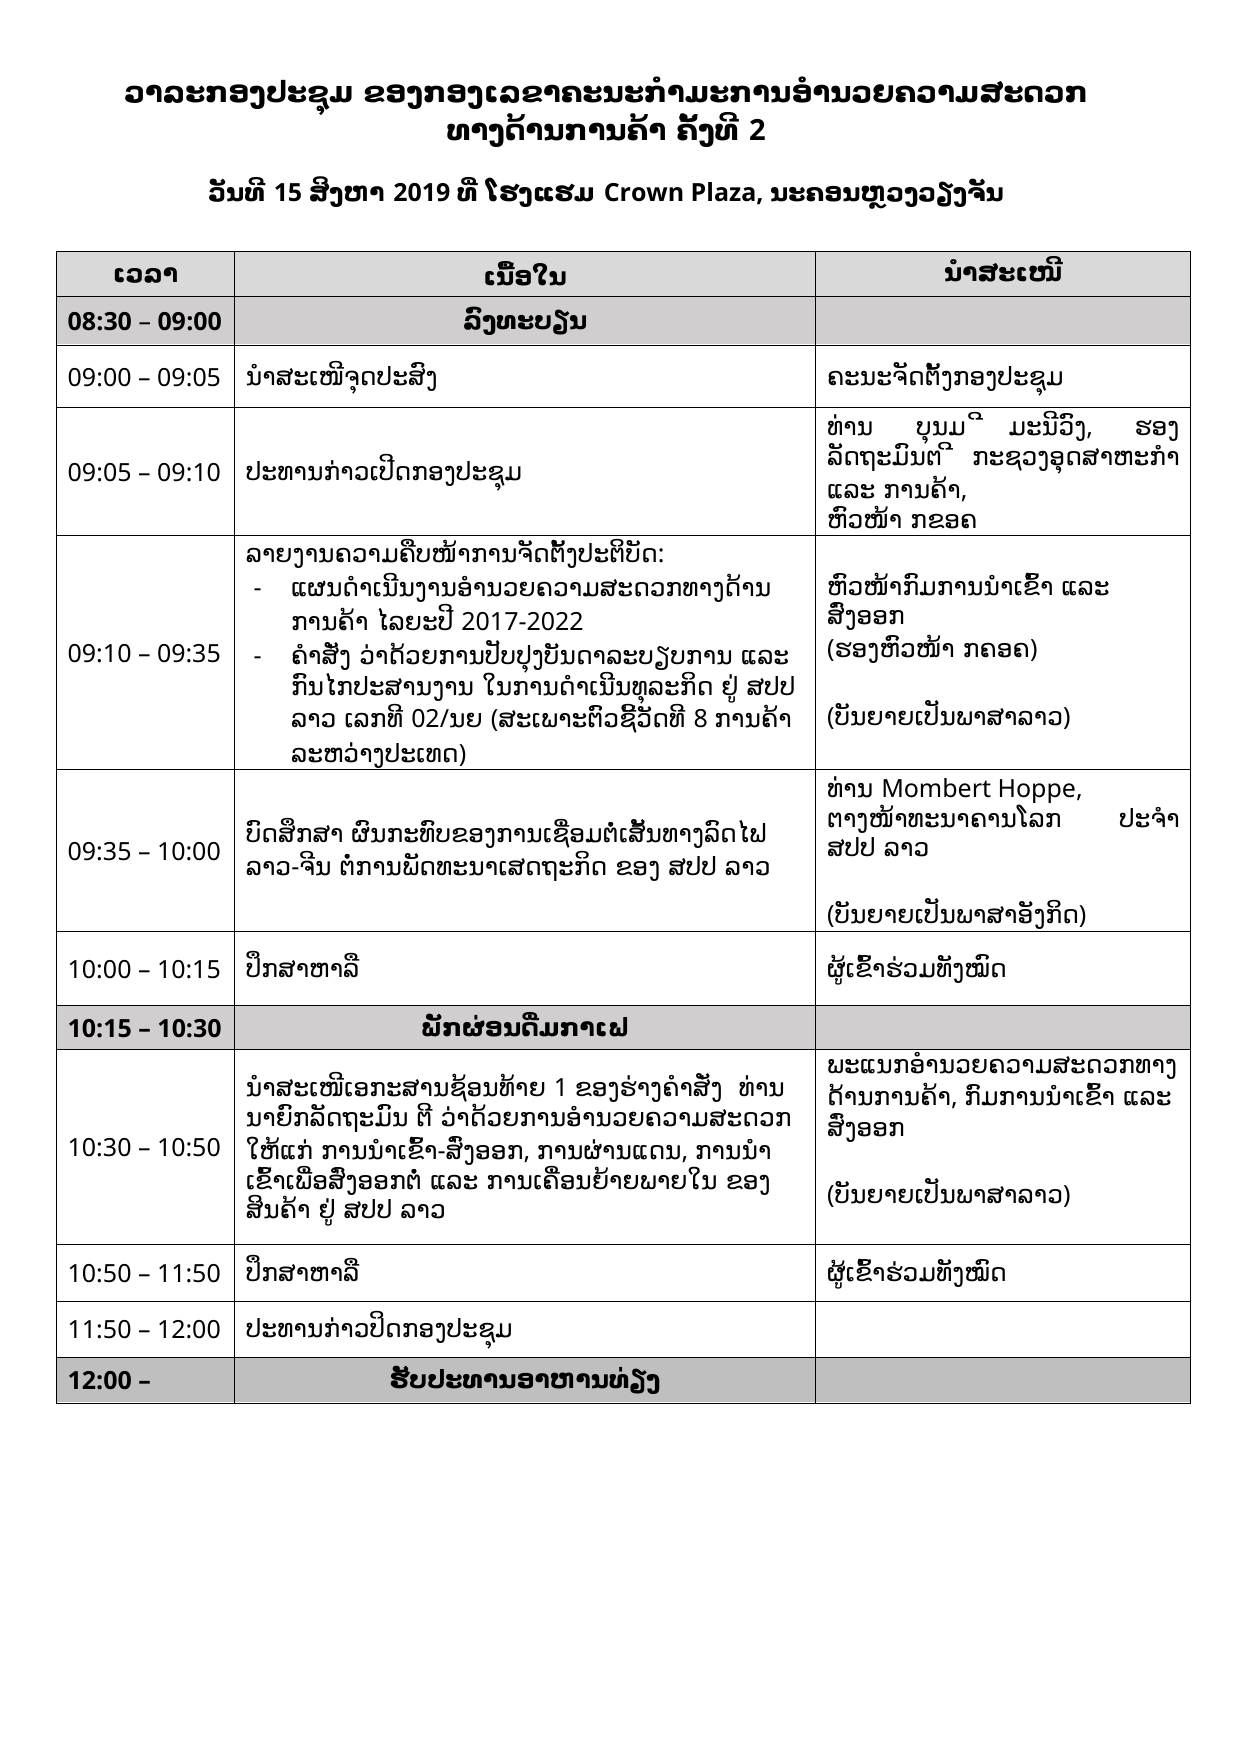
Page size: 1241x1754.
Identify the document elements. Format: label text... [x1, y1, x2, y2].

table_cell 11:50 – 12:00 [57, 1302, 234, 1357]
table_cell 10:15 – 10:30 [57, 1006, 234, 1049]
table_cell ພະແນກອໍານວຍຄວາມສະດວກທາງດ້ານການຄ້າ, ກົມການນໍາເຂົ້າ ແລະ ສົ່ງອອກ (ບັນຍາຍເປັນພາສາລາວ) [816, 1050, 1190, 1244]
table_cell ປຶກສາຫາລື [235, 1245, 815, 1301]
table_cell ລາຍງານຄວາມຄືບໜ້າການຈັດຕັ້ງປະຕິບັດ: ແຜນດໍາເນີນງານອໍານວຍຄວາມສະດວກທາງດ້ານການຄ້າ ໄລຍະປີ 2017-2022 ຄໍາສັ່ງ ວ່າດ້ວຍການປັບປຸງບັນດາລະບຽບການ ແລະ ກົນໄກປະສານງານ ໃນການດໍາເນີນທຸລະກິດ ຢູ່ ສປປ ລາວ ເລກທີ 02/ນຍ (ສະເພາະຕົວຊີ້ວັດທີ 8 ການຄ້າລະຫວ່າງປະເທດ) [235, 536, 815, 769]
table_cell ທ່ານ ບຸນມີ ມະນີວົງ, ຮອງລັດຖະມົນຕີ ກະຊວງອຸດສາຫະກໍາ ແລະ ການຄ້າ, ຫົວໜ້າ ກຂອຄ [816, 408, 1190, 535]
table_cell 10:30 – 10:50 [57, 1050, 234, 1244]
table_header ນໍາສະເໜີ [816, 252, 1190, 296]
table_cell ນຳສະເໜີຈຸດປະສົງ [235, 346, 815, 407]
table_header ເນື້ອໃນ [235, 252, 815, 296]
table_cell [816, 1358, 1190, 1402]
table_cell ທ່ານ Mombert Hoppe, ຕາງໜ້າທະນາຄານໂລກ ປະຈໍາ ສປປ ລາວ (ບັນຍາຍເປັນພາສາອັງກິດ) [816, 770, 1190, 931]
table_cell ບົດສຶກສາ ຜົນກະທົບຂອງການເຊື່ອມຕໍ່ເສັ້ນທາງລົດໄຟ ລາວ-ຈີນ ຕໍ່ການພັດທະນາເສດຖະກິດ ຂອງ ສປປ ລາວ [235, 770, 815, 931]
table_cell ປຶກສາຫາລື [235, 932, 815, 1005]
table_cell ຮັບປະທານອາຫານທ່ຽງ [235, 1358, 815, 1402]
table_cell [816, 1302, 1190, 1357]
table_cell 10:50 – 11:50 [57, 1245, 234, 1301]
table_cell ຜູ້ເຂົ້າຮ່ວມທັງໝົດ [816, 932, 1190, 1005]
table_cell 12:00 – [57, 1358, 234, 1402]
table_cell ນໍາສະເໜີເອກະສານຊ້ອນທ້າຍ 1 ຂອງຮ່າງຄໍາສັ່ງ ທ່ານ ນາຍົກລັດຖະມົນ ຕີ ວ່າດ້ວຍການອຳນວຍຄວາມສະດວກໃຫ້ແກ່ ການນຳເຂົ້າ-ສົ່ງອອກ, ການຜ່ານແດນ, ການນໍາເຂົ້າເພື່ອສົ່ງອອກຕໍ່ ແລະ ການເຄື່ອນຍ້າຍພາຍໃນ ຂອງສິນຄ້າ ຢູ່ ສປປ ລາວ [235, 1050, 815, 1244]
table_cell 09:05 – 09:10 [57, 408, 234, 535]
table_cell ລົງທະບຽນ [235, 297, 815, 344]
table_cell [816, 297, 1190, 344]
table_cell ຫົວໜ້າກົມການນໍາເຂົ້າ ແລະ ສົ່ງອອກ (ຮອງຫົວໜ້າ ກຄອຄ) (ບັນຍາຍເປັນພາສາລາວ) [816, 536, 1190, 769]
table_cell [816, 1006, 1190, 1049]
table_header ເວລາ [57, 252, 234, 296]
table_cell ປະທານກ່າວປິດກອງປະຊຸມ [235, 1302, 815, 1357]
table_cell ຜູ້ເຂົ້າຮ່ວມທັງໝົດ [816, 1245, 1190, 1301]
table_cell ພັກຜ່ອນດື່ມກາເຟ [235, 1006, 815, 1049]
table_cell 08:30 – 09:00 [57, 297, 234, 344]
text ວາລະກອງປະຊຸມ ຂອງກອງເລຂາຄະນະກໍາມະການອໍານວຍຄວາມສະດວກທາງດ້ານການຄ້າ ຄັ້ງທີ 2 [122, 75, 1090, 149]
table_cell 09:35 – 10:00 [57, 770, 234, 931]
table_cell 10:00 – 10:15 [57, 932, 234, 1005]
table_cell ຄະນະຈັດຕັ້ງກອງປະຊຸມ [816, 346, 1190, 407]
table_cell 09:00 – 09:05 [57, 346, 234, 407]
text ​ວັນທີ 15 ສິງຫາ 2019 ທີ່ ໂຮງແຮມ Crown Plaza, ນະຄອນຫຼວງວຽງຈັນ [122, 174, 1090, 208]
table_cell ປະທານກ່າວເປີດກອງປະຊຸມ [235, 408, 815, 535]
table_cell 09:10 – 09:35 [57, 536, 234, 769]
